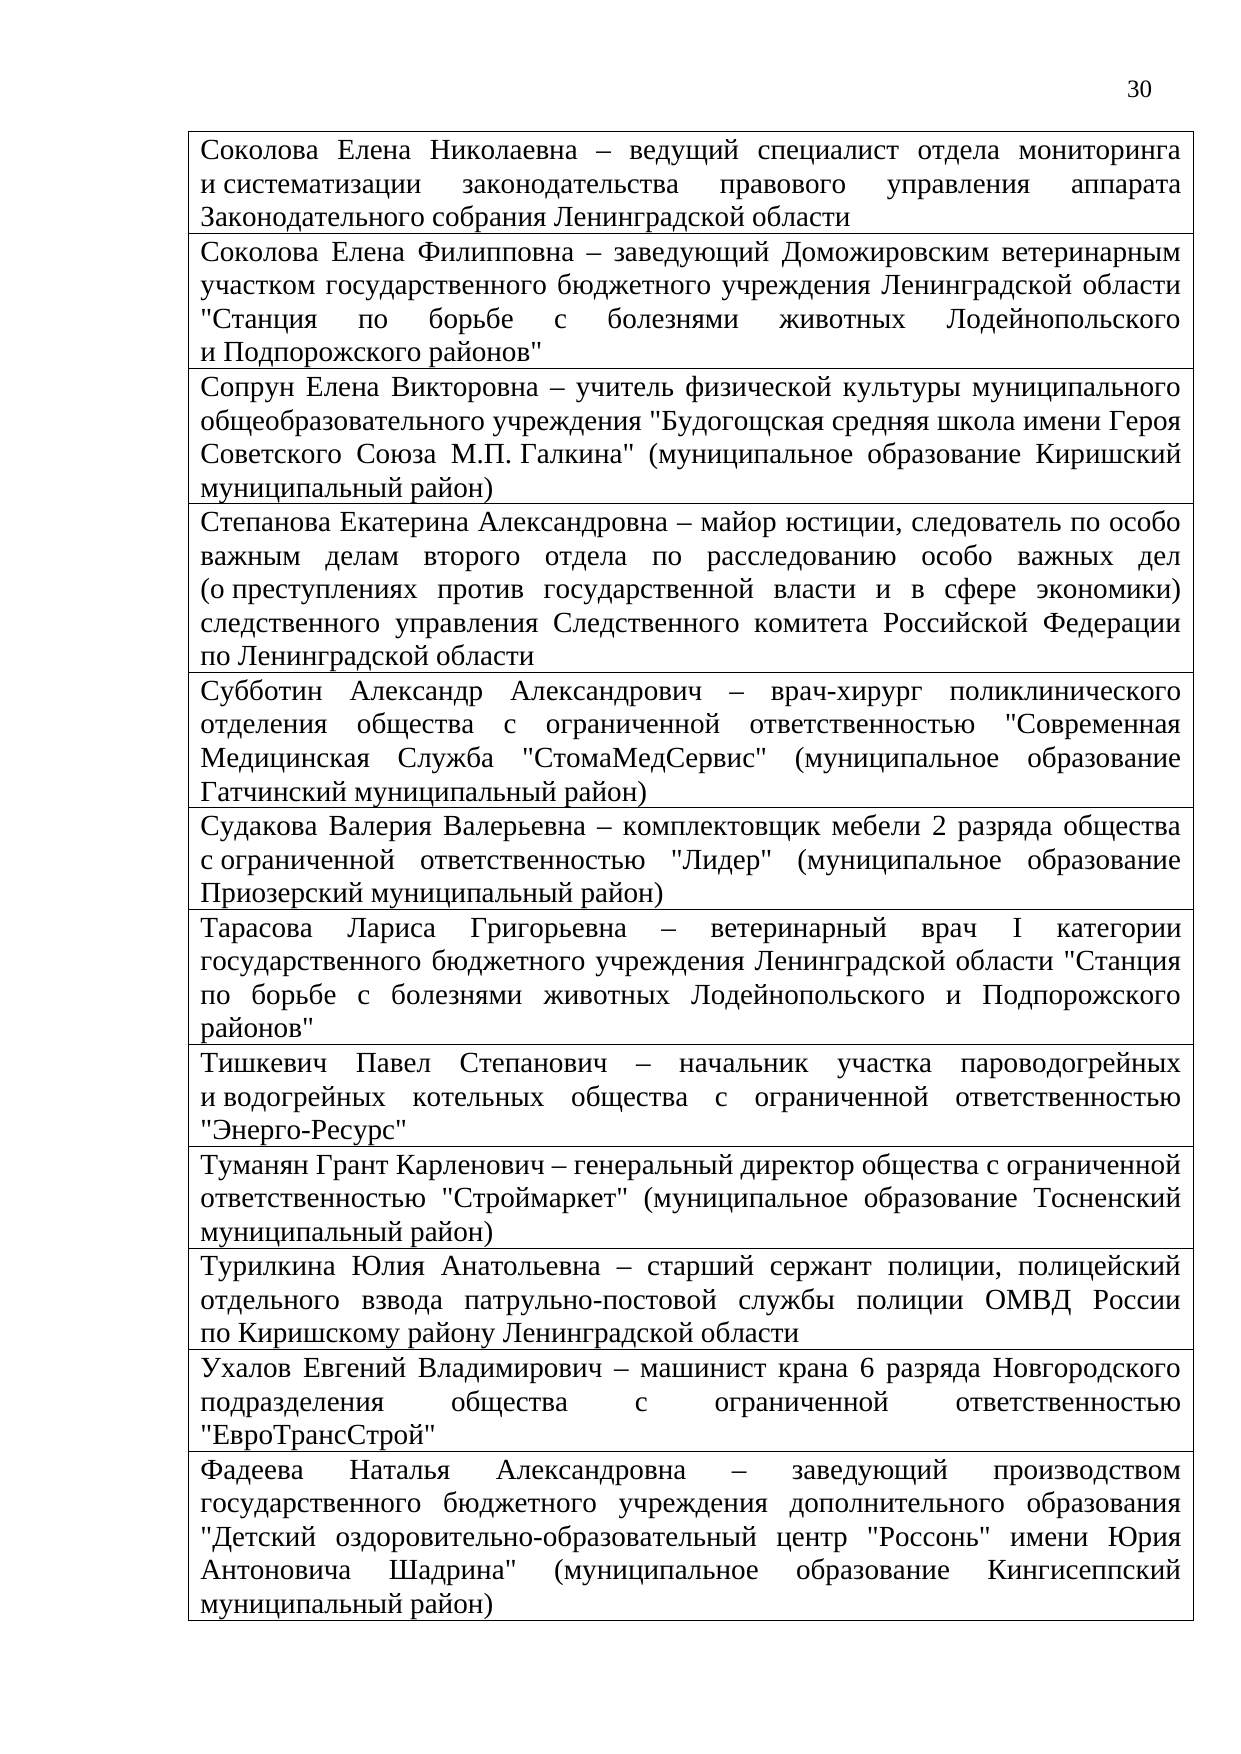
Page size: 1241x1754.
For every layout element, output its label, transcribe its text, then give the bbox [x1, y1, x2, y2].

table_cell Ухалов Евгений Владимирович – машинист крана 6 разряда Новгородского подразделения общества с ограниченной ответственностью "ЕвроТрансСтрой" [189, 1350, 1193, 1451]
table_cell Субботин Александр Александрович – врач-хирург поликлинического отделения общества с ограниченной ответственностью "Современная Медицинская Служба "СтомаМедСервис" (муниципальное образование Гатчинский муниципальный район) [189, 673, 1193, 807]
table_cell Степанова Екатерина Александровна – майор юстиции, следователь по особо важным делам второго отдела по расследованию особо важных дел (о преступлениях против государственной власти и в сфере экономики) следственного управления Следственного комитета Российской Федерации по Ленинградской области [189, 504, 1193, 672]
table_cell Тишкевич Павел Степанович – начальник участка пароводогрейных и водогрейных котельных общества с ограниченной ответственностью "Энерго-Ресурс" [189, 1045, 1193, 1146]
table_cell Тарасова Лариса Григорьевна – ветеринарный врач I категории государственного бюджетного учреждения Ленинградской области "Станция по борьбе с болезнями животных Лодейнопольского и Подпорожского районов" [189, 910, 1193, 1044]
table_cell Соколова Елена Николаевна – ведущий специалист отдела мониторинга и систематизации законодательства правового управления аппарата Законодательного собрания Ленинградской области [189, 132, 1193, 233]
table_cell Туманян Грант Карленович – генеральный директор общества с ограниченной ответственностью "Строймаркет" (муниципальное образование Тосненский муниципальный район) [189, 1147, 1193, 1247]
table_cell Сопрун Елена Викторовна – учитель физической культуры муниципального общеобразовательного учреждения "Будогощская средняя школа имени Героя Советского Союза М.П. Галкина" (муниципальное образование Киришский муниципальный район) [189, 369, 1193, 503]
table_cell Соколова Елена Филипповна – заведующий Доможировским ветеринарным участком государственного бюджетного учреждения Ленинградской области "Станция по борьбе с болезнями животных Лодейнопольского и Подпорожского районов" [189, 234, 1193, 368]
table_cell Судакова Валерия Валерьевна – комплектовщик мебели 2 разряда общества с ограниченной ответственностью "Лидер" (муниципальное образование Приозерский муниципальный район) [189, 808, 1193, 909]
table_cell Фадеева Наталья Александровна – заведующий производством государственного бюджетного учреждения дополнительного образования "Детский оздоровительно-образовательный центр "Россонь" имени Юрия Антоновича Шадрина" (муниципальное образование Кингисеппский муниципальный район) [189, 1452, 1193, 1619]
table_cell Турилкина Юлия Анатольевна – старший сержант полиции, полицейский отдельного взвода патрульно-постовой службы полиции ОМВД России по Киришскому району Ленинградской области [189, 1249, 1193, 1349]
